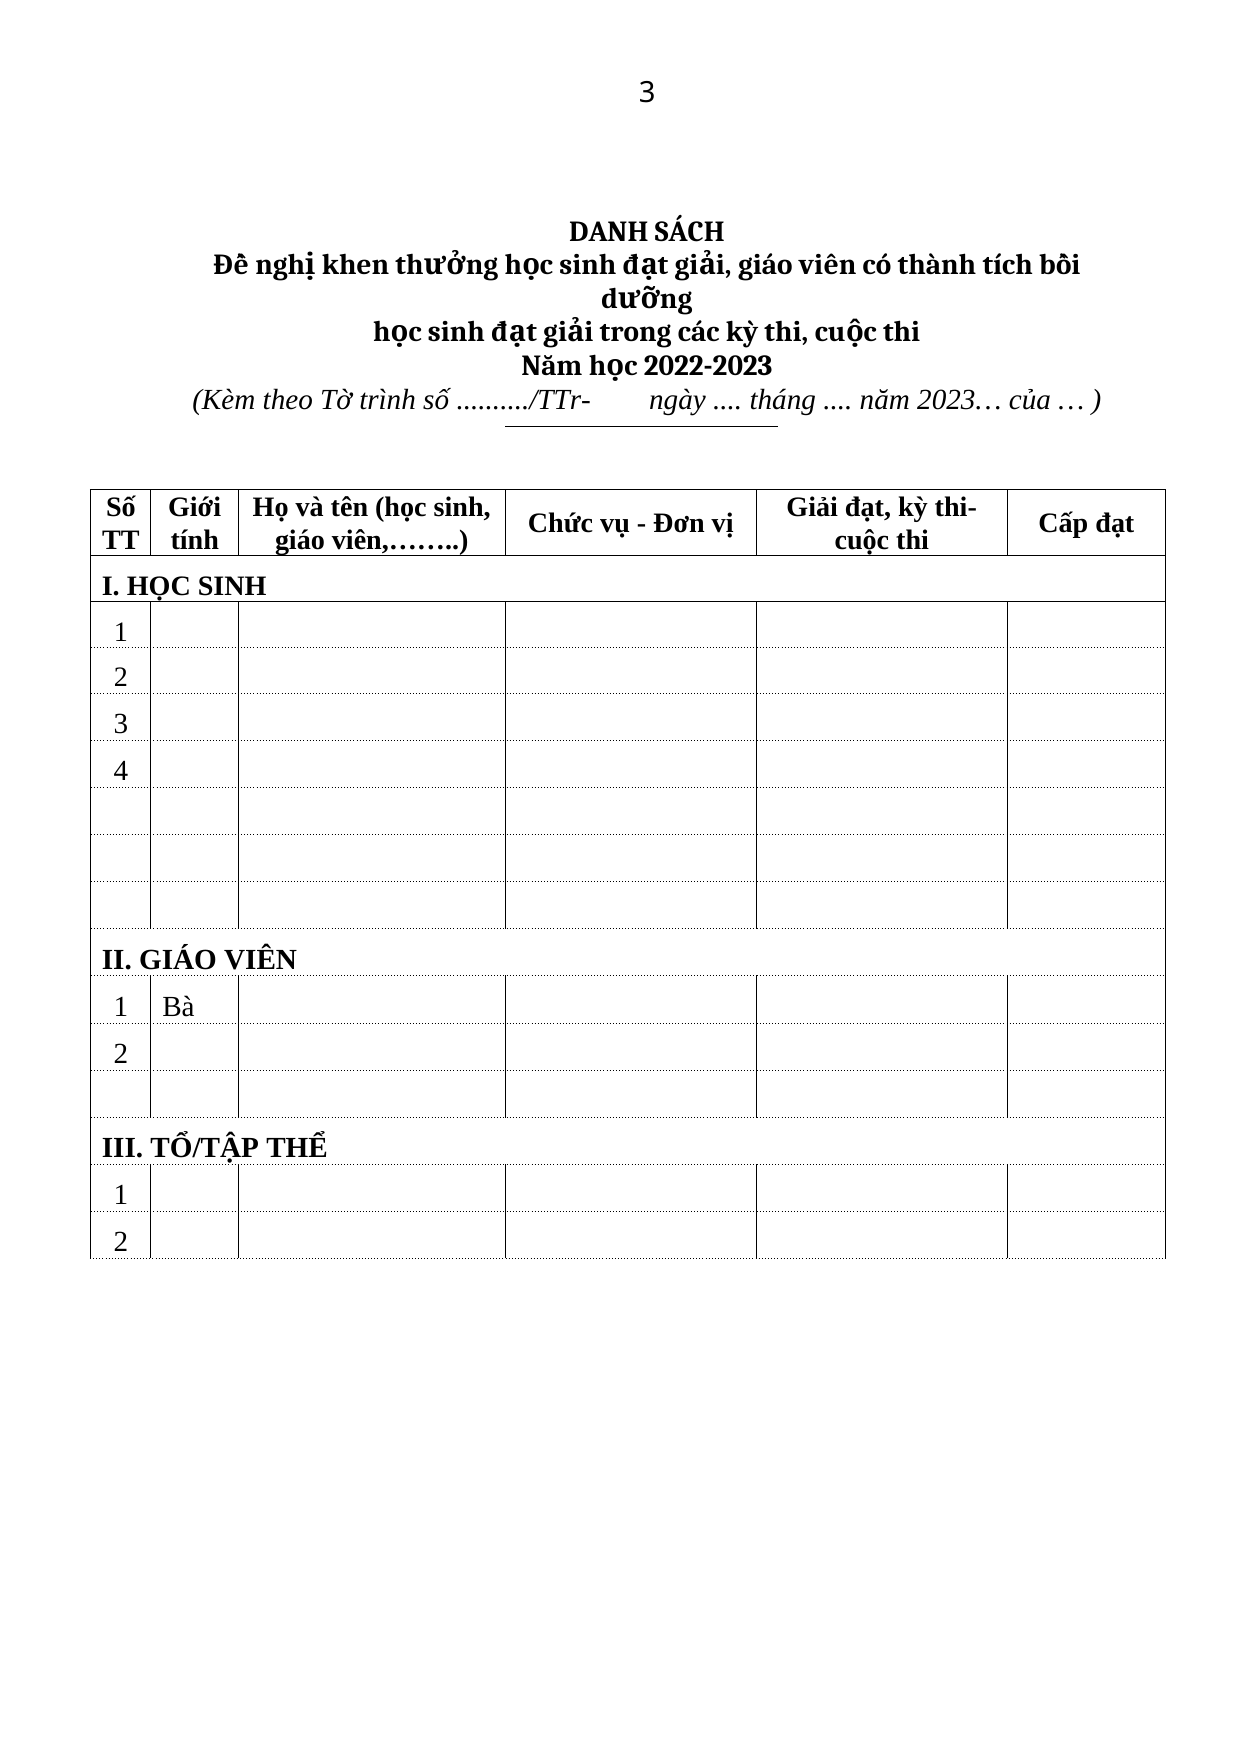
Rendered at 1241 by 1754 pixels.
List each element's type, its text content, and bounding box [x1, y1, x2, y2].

table_cell [1008, 1211, 1165, 1258]
text Năm học 2022-2023 [165, 349, 1128, 382]
text (Kèm theo Tờ trình số ........../TTr- ngày .... tháng .... năm 2023… của … ) [165, 382, 1128, 416]
table_cell [91, 881, 150, 928]
table_cell [1008, 602, 1165, 647]
table_cell [1008, 693, 1165, 740]
table_cell [151, 834, 238, 881]
table_cell [506, 602, 756, 647]
table_cell [1008, 1023, 1165, 1069]
table_cell [757, 1023, 1007, 1069]
table_header Giới tính [151, 490, 238, 555]
table_cell [151, 787, 238, 834]
table_cell [151, 740, 238, 787]
table_cell [757, 1070, 1007, 1117]
table_cell [506, 975, 756, 1022]
table_cell [239, 740, 505, 787]
text Đề nghị khen thưởng học sinh đạt giải, giáo viên có thành tích bồi dưỡng [165, 248, 1128, 315]
table_cell [151, 1164, 238, 1211]
table_cell [757, 787, 1007, 834]
table_cell 2 [91, 1023, 150, 1069]
table_cell 2 [91, 1211, 150, 1258]
table_cell [757, 975, 1007, 1022]
table_cell [506, 693, 756, 740]
text học sinh đạt giải trong các kỳ thi, cuộc thi [165, 315, 1128, 349]
table_cell [1008, 834, 1165, 881]
table_cell [1008, 881, 1165, 928]
table_cell 1 [91, 975, 150, 1022]
table_cell [1008, 647, 1165, 693]
table_cell [757, 1211, 1007, 1258]
table_cell [506, 787, 756, 834]
table_cell [151, 881, 238, 928]
table_cell 1 [91, 602, 150, 647]
table_cell [1008, 740, 1165, 787]
table_cell [239, 647, 505, 693]
table_cell [239, 1211, 505, 1258]
table_cell [239, 1164, 505, 1211]
table_cell [1008, 787, 1165, 834]
table_cell I. HỌC SINH [91, 556, 1165, 601]
table_cell [757, 602, 1007, 647]
table_cell [239, 1023, 505, 1069]
table_header Họ và tên (học sinh, giáo viên,……..) [239, 490, 505, 555]
table_cell [91, 1070, 150, 1117]
text DANH SÁCH [165, 215, 1128, 248]
table_cell [506, 647, 756, 693]
table_cell [757, 740, 1007, 787]
table_cell [506, 1023, 756, 1069]
table_cell [151, 693, 238, 740]
table_cell [151, 647, 238, 693]
table_cell [506, 834, 756, 881]
table_cell [239, 975, 505, 1022]
table_cell 3 [91, 693, 150, 740]
table_cell [151, 1211, 238, 1258]
table_cell [757, 881, 1007, 928]
table_cell [151, 1023, 238, 1069]
table_cell [239, 602, 505, 647]
table_cell [506, 1211, 756, 1258]
table_cell Bà [151, 975, 238, 1022]
table_header Số TT [91, 490, 150, 555]
table_cell [757, 647, 1007, 693]
table_cell [506, 740, 756, 787]
table_cell 1 [91, 1164, 150, 1211]
table_cell [506, 1070, 756, 1117]
table_cell [757, 834, 1007, 881]
table_cell [1008, 1164, 1165, 1211]
table_header Chức vụ - Đơn vị [506, 490, 756, 555]
table_cell [239, 834, 505, 881]
table_cell [506, 881, 756, 928]
table_cell III. TỔ/TẬP THỂ [91, 1117, 1165, 1164]
table_cell [151, 1070, 238, 1117]
table_cell [91, 834, 150, 881]
table_cell II. GIÁO VIÊN [91, 928, 1165, 975]
table_cell 2 [91, 647, 150, 693]
table_cell [1008, 1070, 1165, 1117]
table_cell [151, 602, 238, 647]
table_cell [1008, 975, 1165, 1022]
table_cell [506, 1164, 756, 1211]
table_cell [757, 693, 1007, 740]
table_header Cấp đạt [1008, 490, 1165, 555]
table_cell [239, 693, 505, 740]
table_cell [757, 1164, 1007, 1211]
table_cell [239, 1070, 505, 1117]
table_cell [239, 787, 505, 834]
table_cell [91, 787, 150, 834]
table_cell [239, 881, 505, 928]
table_header Giải đạt, kỳ thi-cuộc thi [757, 490, 1007, 555]
table_cell 4 [91, 740, 150, 787]
